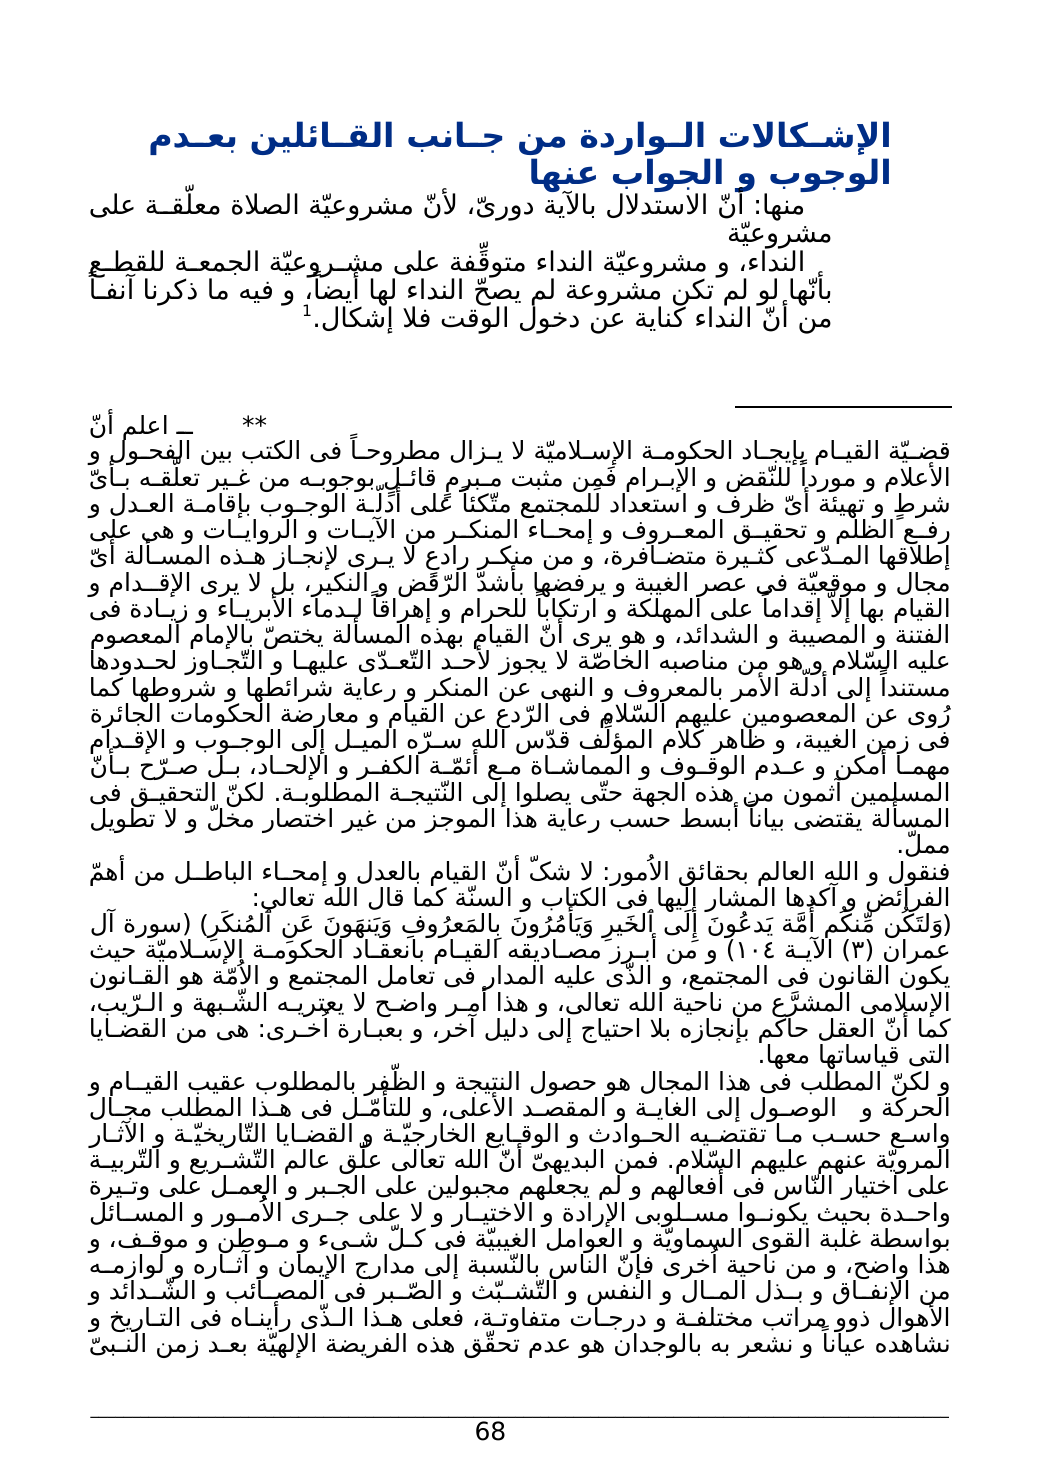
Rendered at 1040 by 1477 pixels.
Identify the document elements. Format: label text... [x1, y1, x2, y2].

subtitle الإشکالات الواردة من جانب القائلین بعدم الوجوب و الجواب عنها [148, 118, 892, 192]
text منها: أنّ الاستدلال بالآیة دوریّ، لأنّ مشروعیّة الصلاة معلّقة علی مشروعیّة [89, 192, 833, 249]
text النداء، و مشروعیّة النداء متوقِّفة علی مشروعیّة الجمعة للقطع بأنّها لو لم تکن مشروعة لم یصحّ النداء لها أیضاً، و فیه ما ذکرنا آنفاً من أنّ النداء کنایة عن دخول الوقت فلا إشکال. [89, 249, 833, 334]
